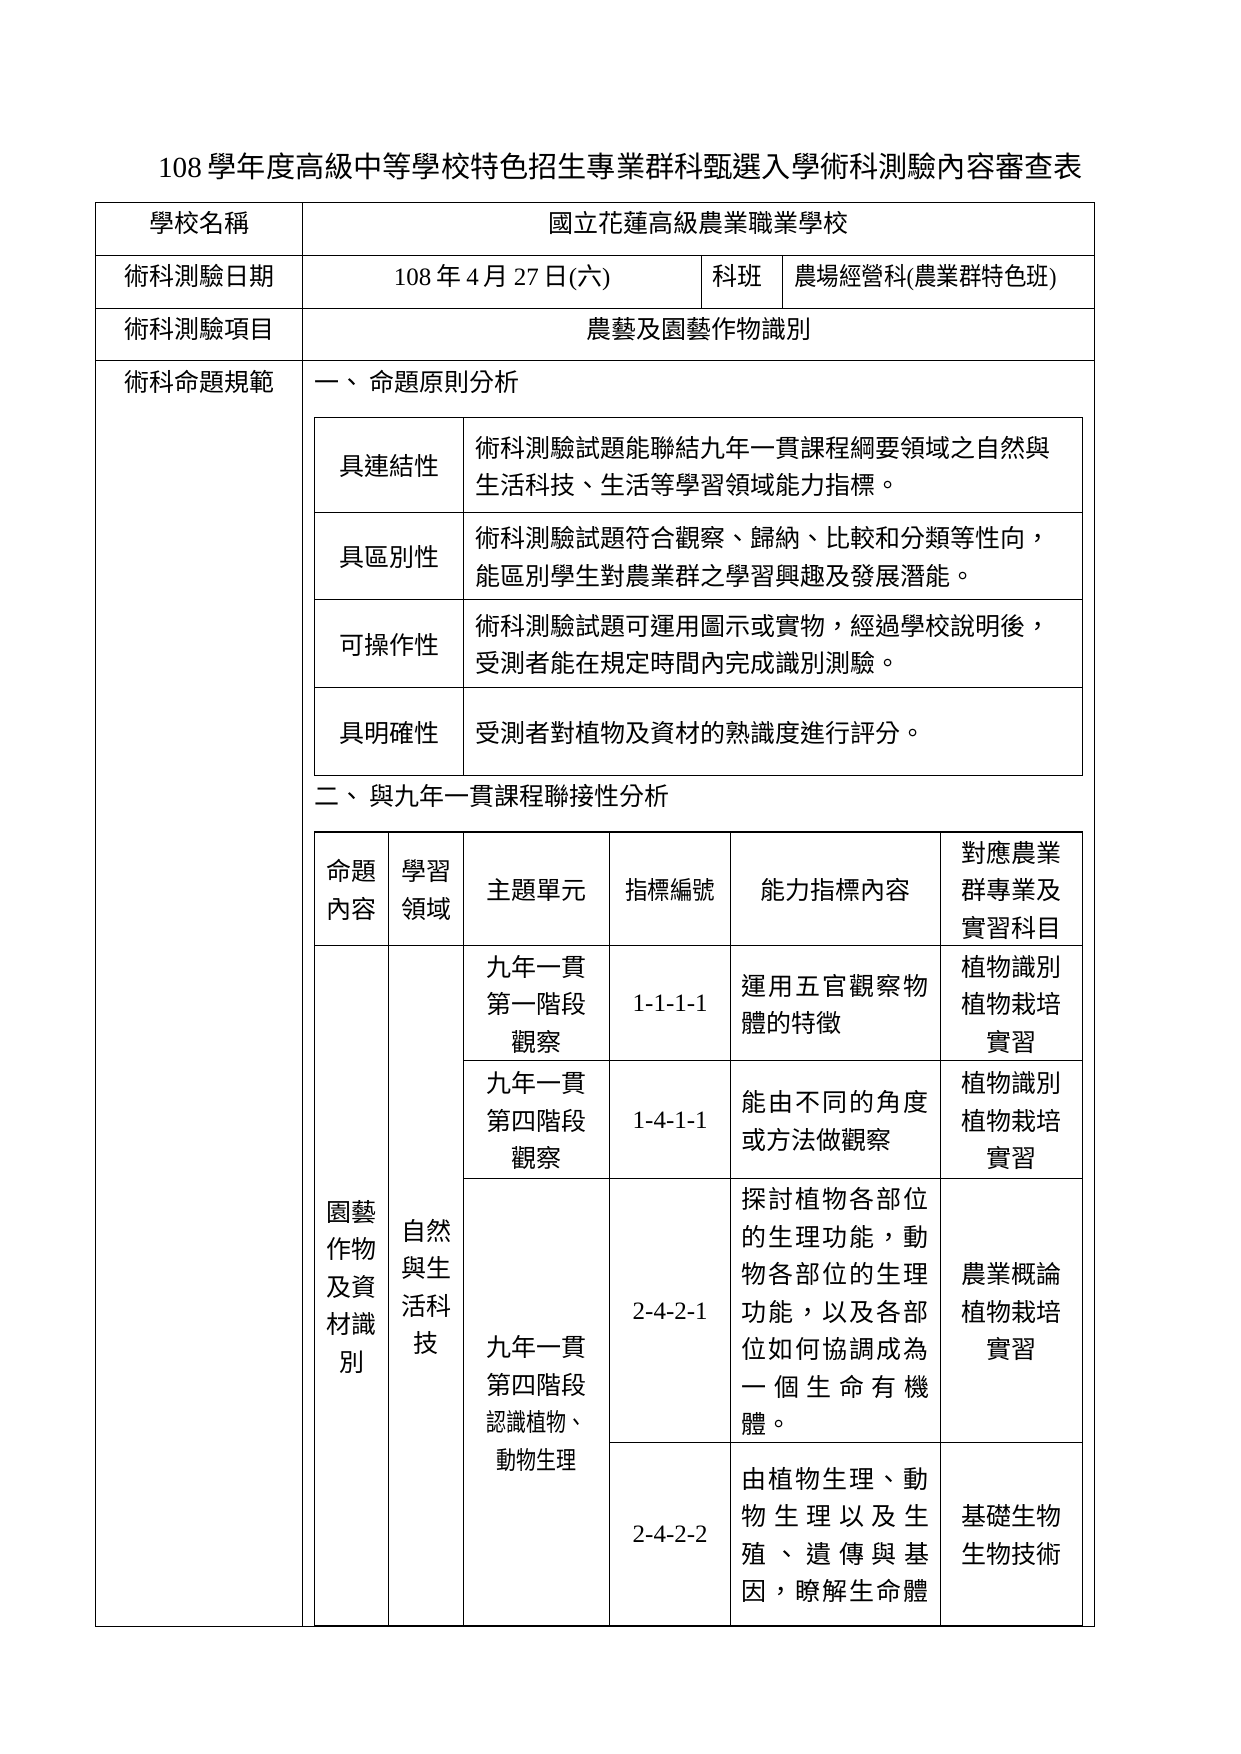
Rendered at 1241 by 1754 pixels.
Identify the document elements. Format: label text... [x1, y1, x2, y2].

table_cell 術科命題規範 [96, 361, 302, 1626]
table_header 國立花蓮高級農業職業學校 [303, 203, 1094, 255]
text 108學年度高級中等學校特色招生專業群科甄選入學術科測驗內容審查表 [118, 127, 1122, 202]
table_header 學校名稱 [96, 203, 302, 255]
table_cell 術科測驗日期 [96, 256, 302, 308]
table_cell 農藝及園藝作物識別 [303, 309, 1094, 360]
table_cell 108年4月27日(六) [303, 256, 701, 308]
table_cell 科班 [702, 256, 782, 308]
table_cell 農場經營科(農業群特色班) [783, 256, 1094, 308]
table_cell 命題原則分析 與九年一貫課程聯接性分析 [303, 361, 1094, 1626]
table_cell 術科測驗項目 [96, 309, 302, 360]
